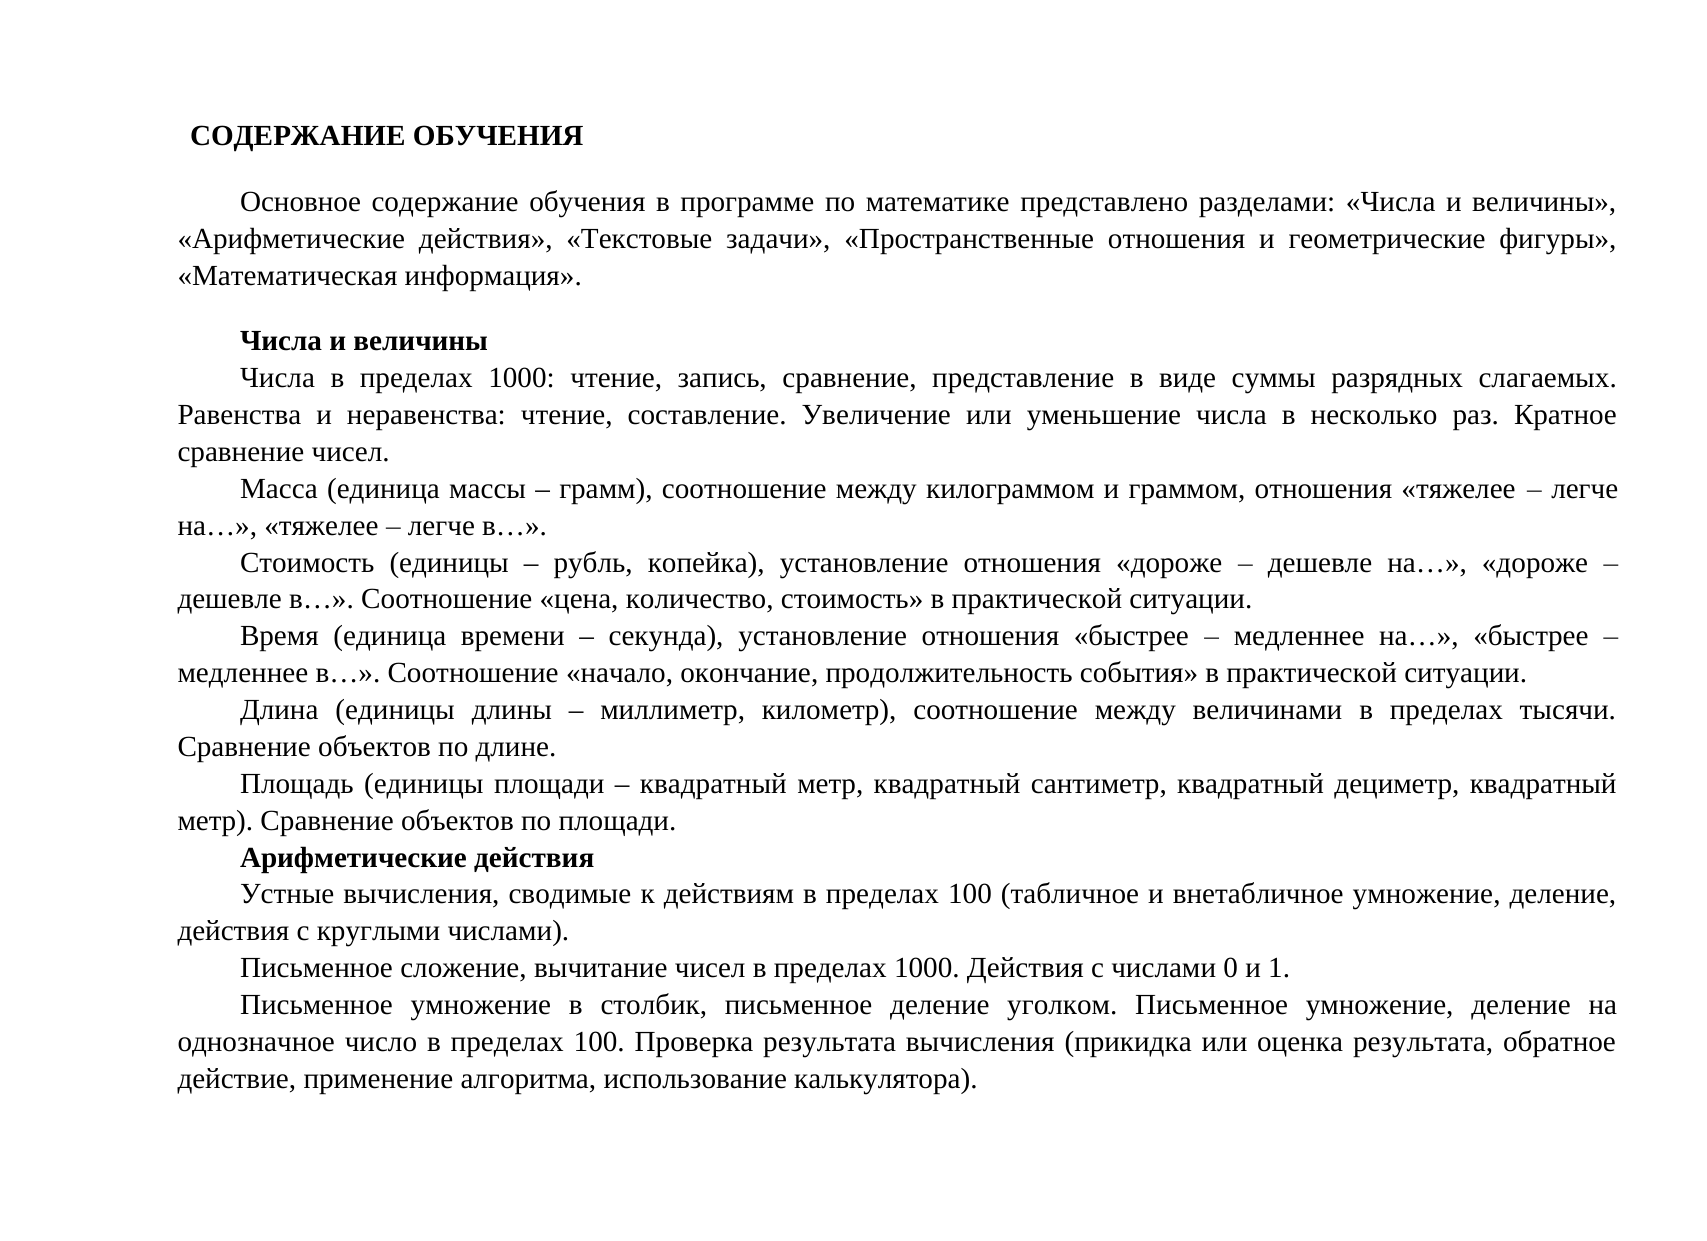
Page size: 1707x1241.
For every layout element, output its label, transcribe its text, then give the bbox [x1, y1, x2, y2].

text Письменное умножение в столбик, письменное деление уголком. Письменное умножение, деление на однозначное число в пределах 100. Проверка результата вычисления (прикидка или оценка результата, обратное действие, применение алгоритма, использование калькулятора). [177, 987, 1618, 1094]
text Письменное сложение, вычитание чисел в пределах 1000. Действия с числами 0 и 1. [177, 950, 1618, 984]
text Площадь (единицы площади – квадратный метр, квадратный сантиметр, квадратный дециметр, квадратный метр). Сравнение объектов по площади. [177, 766, 1618, 836]
text Время (единица времени – секунда), установление отношения «быстрее – медленнее на…», «быстрее – медленнее в…». Соотношение «начало, окончание, продолжительность события» в практической ситуации. [177, 618, 1618, 689]
text Числа в пределах 1000: чтение, запись, сравнение, представление в виде суммы разрядных слагаемых. Равенства и неравенства: чтение, составление. Увеличение или уменьшение числа в несколько раз. Кратное сравнение чисел. [177, 360, 1618, 468]
text Устные вычисления, сводимые к действиям в пределах 100 (табличное и внетабличное умножение, деление, действия с круглыми числами). [177, 877, 1618, 947]
text Длина (единицы длины – миллиметр, километр), соотношение между величинами в пределах тысячи. Сравнение объектов по длине. [177, 692, 1618, 763]
text Стоимость (единицы – рубль, копейка), установление отношения «дороже – дешевле на…», «дороже – дешевле в…». Соотношение «цена, количество, стоимость» в практической ситуации. [177, 545, 1618, 615]
text Основное содержание обучения в программе по математике представлено разделами: «Числа и величины», «Арифметические действия», «Текстовые задачи», «Пространственные отношения и геометрические фигуры», «Математическая информация». [177, 184, 1618, 291]
text Числа и величины [177, 323, 1618, 357]
text СОДЕРЖАНИЕ ОБУЧЕНИЯ [190, 118, 1618, 152]
text Арифметические действия [177, 840, 1618, 873]
text Масса (единица массы – грамм), соотношение между килограммом и граммом, отношения «тяжелее – легче на…», «тяжелее – легче в…». [177, 471, 1618, 541]
